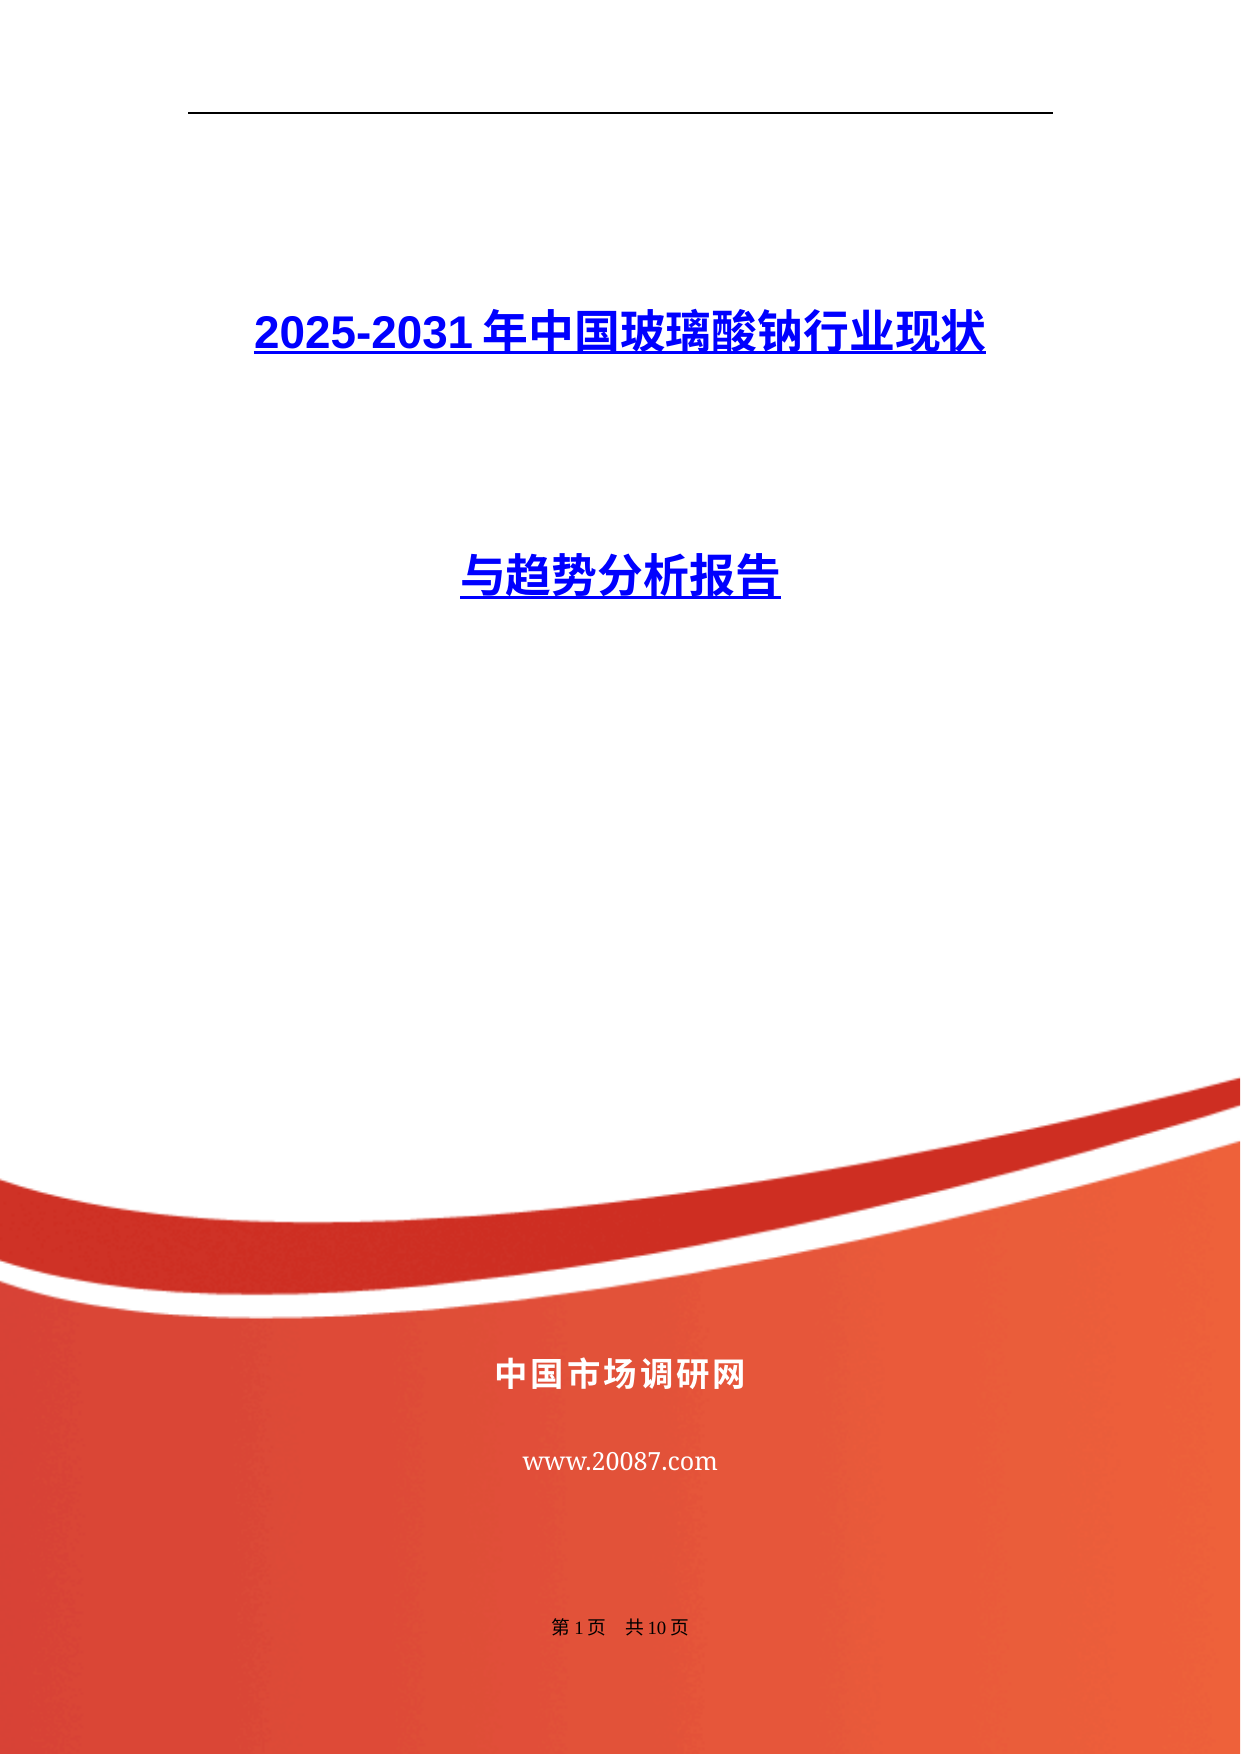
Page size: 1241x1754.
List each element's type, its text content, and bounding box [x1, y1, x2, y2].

text www.20087.com [187, 1428, 1053, 1493]
subtitle 中国市场调研网 [187, 1339, 1053, 1404]
picture [0, 1006, 1241, 1754]
table_header 2025-2031年中国玻璃酸钠行业现状与趋势分析报告 [188, 207, 1053, 773]
